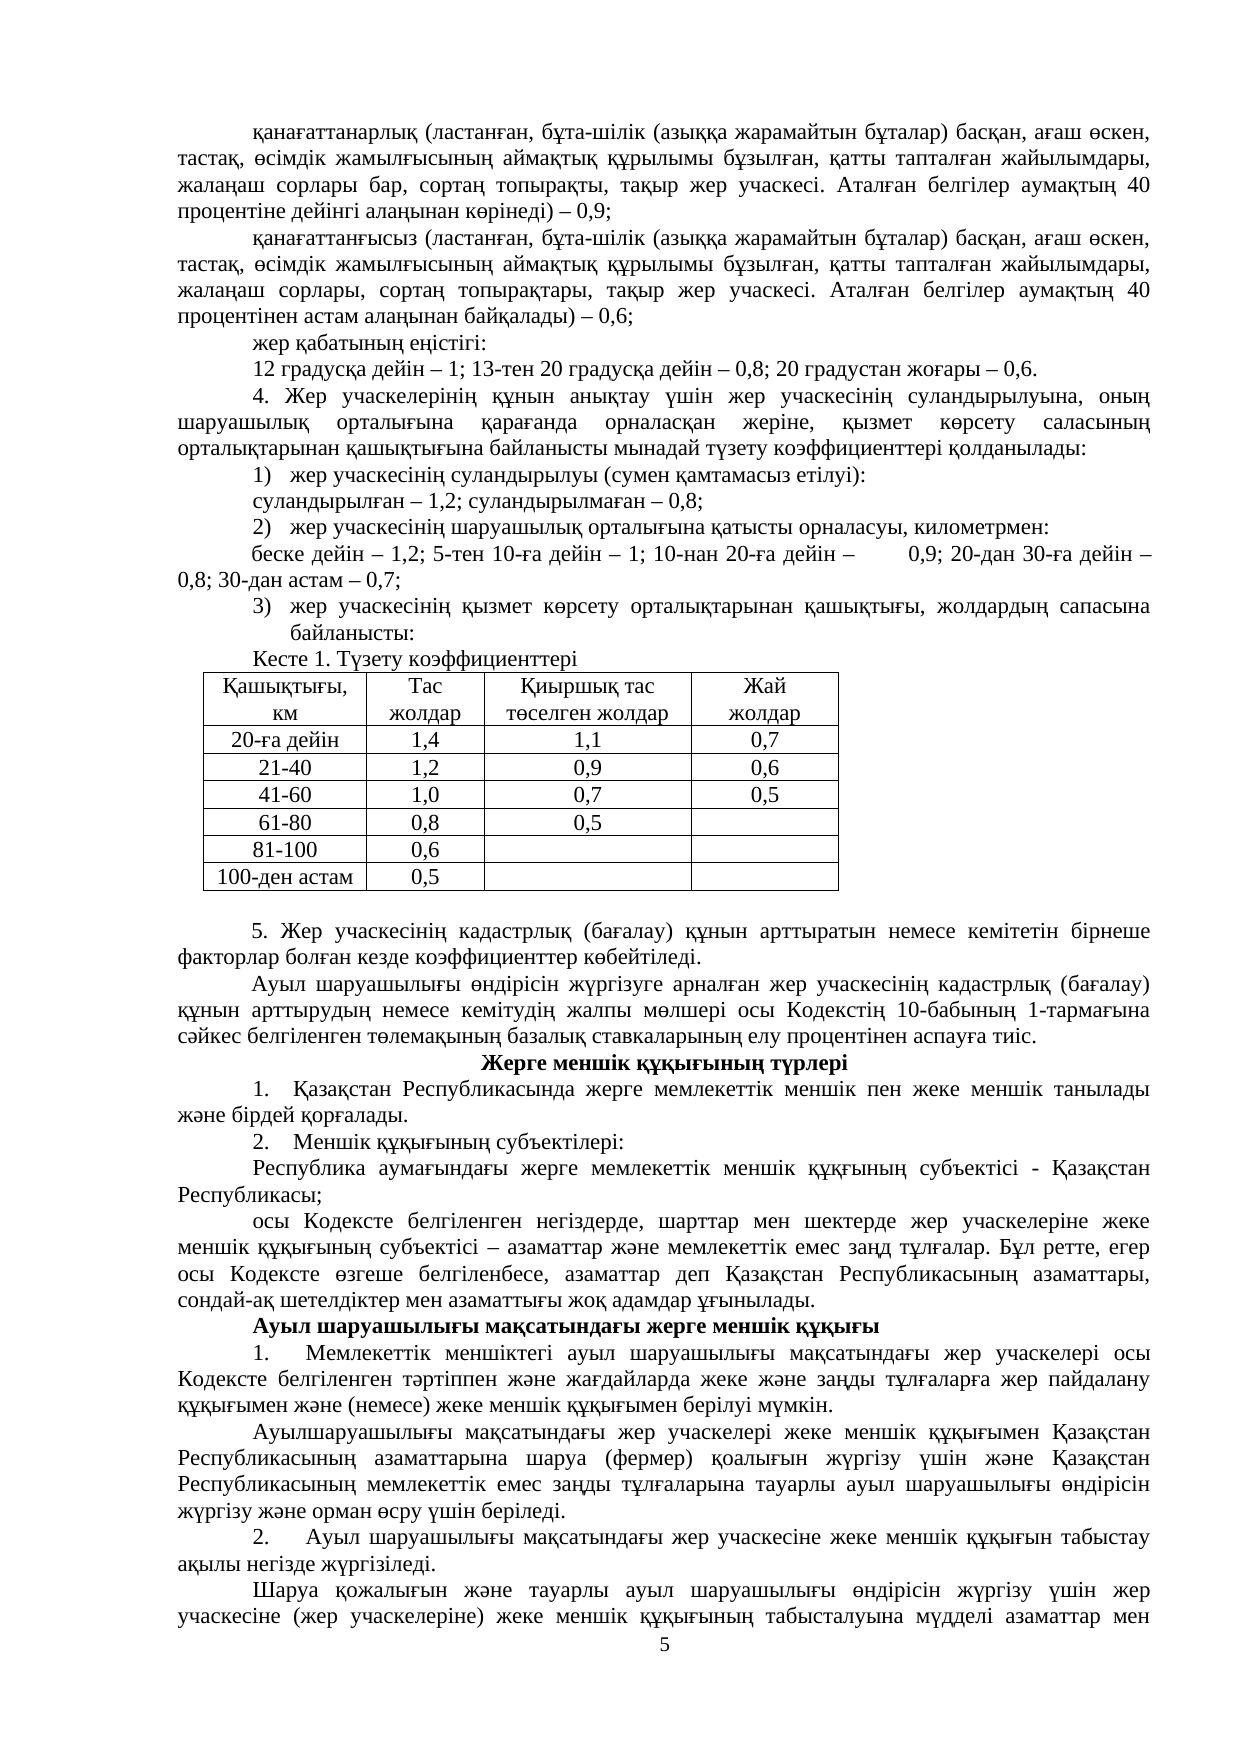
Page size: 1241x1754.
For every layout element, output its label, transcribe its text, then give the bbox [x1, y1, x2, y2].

table_cell [485, 836, 691, 862]
table_cell 0,8 [367, 809, 484, 835]
table_cell [692, 836, 838, 862]
table_cell 0,5 [367, 863, 484, 890]
text қанағаттанарлық (ластанған, бұта-шілік (азыққа жарамайтын бұталар) басқан, ағаш өскен, тастақ, өсімдік жамылғысының аймақтық құрылымы бұзылған, қатты тапталған жайылымдары, жалаңаш сорлары бар, сортаң топырақты, тақыр жер учаскесі. Аталған белгілер аумақтың 40 процентіне дейінгі алаңынан көрінеді) – 0,9; [177, 118, 1152, 223]
table_cell 20-ға дейін [204, 726, 366, 753]
list жер учаскесінің қызмет көрсету орталықтарынан қашықтығы, жолдардың сапасына байланысты: [252, 592, 1152, 645]
table_cell 1,2 [367, 754, 484, 780]
text беске дейін – 1,2; 5-тен 10-ға дейін – 1; 10-нан 20-ға дейін – 0,9; 20-дан 30-ға дейін – 0,8; 30-дан астам – 0,7; [177, 540, 1152, 592]
text қанағаттанғысыз (ластанған, бұта-шілік (азыққа жарамайтын бұталар) басқан, ағаш өскен, тастақ, өсімдік жамылғысының аймақтық құрылымы бұзылған, қатты тапталған жайылымдары, жалаңаш сорлары, сортаң топырақтары, тақыр жер учаскесі. Аталған белгілер аумақтың 40 процентінен астам алаңынан байқалады) – 0,6; [177, 223, 1152, 329]
list Меншік құқығының субъектілері: [177, 1128, 1152, 1154]
table_cell 21-40 [204, 754, 366, 780]
table_cell [485, 863, 691, 890]
text суландырылған – 1,2; суландырылмаған – 0,8; [177, 487, 1152, 513]
text Ауыл шаруашылығы мақсатындағы жерге меншік құқығы [177, 1312, 1152, 1339]
text Ауыл шаруашылығы өндірісін жүргізуге арналған жер учаскесінің кадастрлық (бағалау) құнын арттырудың немесе кемітудің жалпы мөлшері осы Кодекстің 10-бабының 1-тармағына сәйкес белгіленген төлемақының базалық ставкаларының елу процентінен аспауға тиіс. [177, 970, 1152, 1049]
text 5. Жер учаскесінің кадастрлық (бағалау) құнын арттыратын немесе кемітетін бірнеше факторлар болған кезде коэффициенттер көбейтіледі. [177, 917, 1152, 970]
text осы Кодексте белгіленген негіздерде, шарттар мен шектерде жер учаскелеріне жеке меншік құқығының субъектісі – азаматтар және мемлекеттік емес заңд тұлғалар. Бұл ретте, егер осы Кодексте өзгеше белгіленбесе, азаматтар деп Қазақстан Республикасының азаматтары, сондай-ақ шетелдіктер мен азаматтығы жоқ адамдар ұғынылады. [177, 1207, 1152, 1312]
table_cell 0,6 [692, 754, 838, 780]
text 12 градусқа дейін – 1; 13-тен 20 градусқа дейін – 0,8; 20 градустан жоғары – 0,6. [177, 355, 1152, 382]
list Қазақстан Республикасында жерге мемлекеттік меншік пен жеке меншік танылады және бірдей қорғалады. [177, 1075, 1152, 1128]
text Республика аумағындағы жерге мемлекеттік меншік құқғының субъектісі - Қазақстан Республикасы; [177, 1154, 1152, 1207]
table_cell 0,6 [367, 836, 484, 862]
table_header Қашықтығы, км [204, 673, 366, 725]
table_cell 41-60 [204, 781, 366, 807]
list Мемлекеттік меншіктегі ауыл шаруашылығы мақсатындағы жер учаскелері осы Кодексте белгіленген тәртіппен және жағдайларда жеке және заңды тұлғаларға жер пайдалану құқығымен және (немесе) жеке меншік құқығымен берілуі мүмкін. [177, 1339, 1152, 1418]
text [177, 1576, 1152, 1629]
text жер қабатының еңістігі: [177, 329, 1152, 355]
table_cell 0,9 [485, 754, 691, 780]
table_cell 100-ден астам [204, 863, 366, 890]
text Ауылшаруашылығы мақсатындағы жер учаскелері жеке меншік құқығымен Қазақстан Республикасының азаматтарына шаруа (фермер) қоалығын жүргізу үшін және Қазақстан Республикасының мемлекеттік емес заңды тұлғаларына тауарлы ауыл шаруашылығы өндірісін жүргізу және орман өсру үшін беріледі. [177, 1418, 1152, 1523]
list жер учаскесінің шаруашылық орталығына қатысты орналасуы, километрмен: [252, 513, 1152, 540]
table_cell 61-80 [204, 809, 366, 835]
text Кесте 1. Түзету коэффициенттері [252, 645, 1152, 672]
table_cell 1,1 [485, 726, 691, 753]
table_cell [692, 809, 838, 835]
table_header Тас жолдар [367, 673, 484, 725]
text 4. Жер учаскелерінің құнын анықтау үшін жер учаскесінің суландырылуына, оның шаруашылық орталығына қарағанда орналасқан жеріне, қызмет көрсету саласының орталықтарынан қашықтығына байланысты мынадай түзету коэффициенттері қолданылады: [177, 382, 1152, 461]
table_cell 0,5 [692, 781, 838, 807]
table_cell [692, 863, 838, 890]
text Жерге меншік құқығының түрлері [177, 1049, 1152, 1075]
list Ауыл шаруашылығы мақсатындағы жер учаскесіне жеке меншік құқығын табыстау ақылы негізде жүргізіледі. [177, 1523, 1152, 1576]
table_cell 81-100 [204, 836, 366, 862]
list жер учаскесінің суландырылуы (сумен қамтамасыз етілуі): [252, 461, 1152, 487]
table_header Жай жолдар [692, 673, 838, 725]
table_cell 1,0 [367, 781, 484, 807]
table_cell 1,4 [367, 726, 484, 753]
table_cell 0,5 [485, 809, 691, 835]
table_header Қиыршық тас төселген жолдар [485, 673, 691, 725]
table_cell 0,7 [692, 726, 838, 753]
table_cell 0,7 [485, 781, 691, 807]
